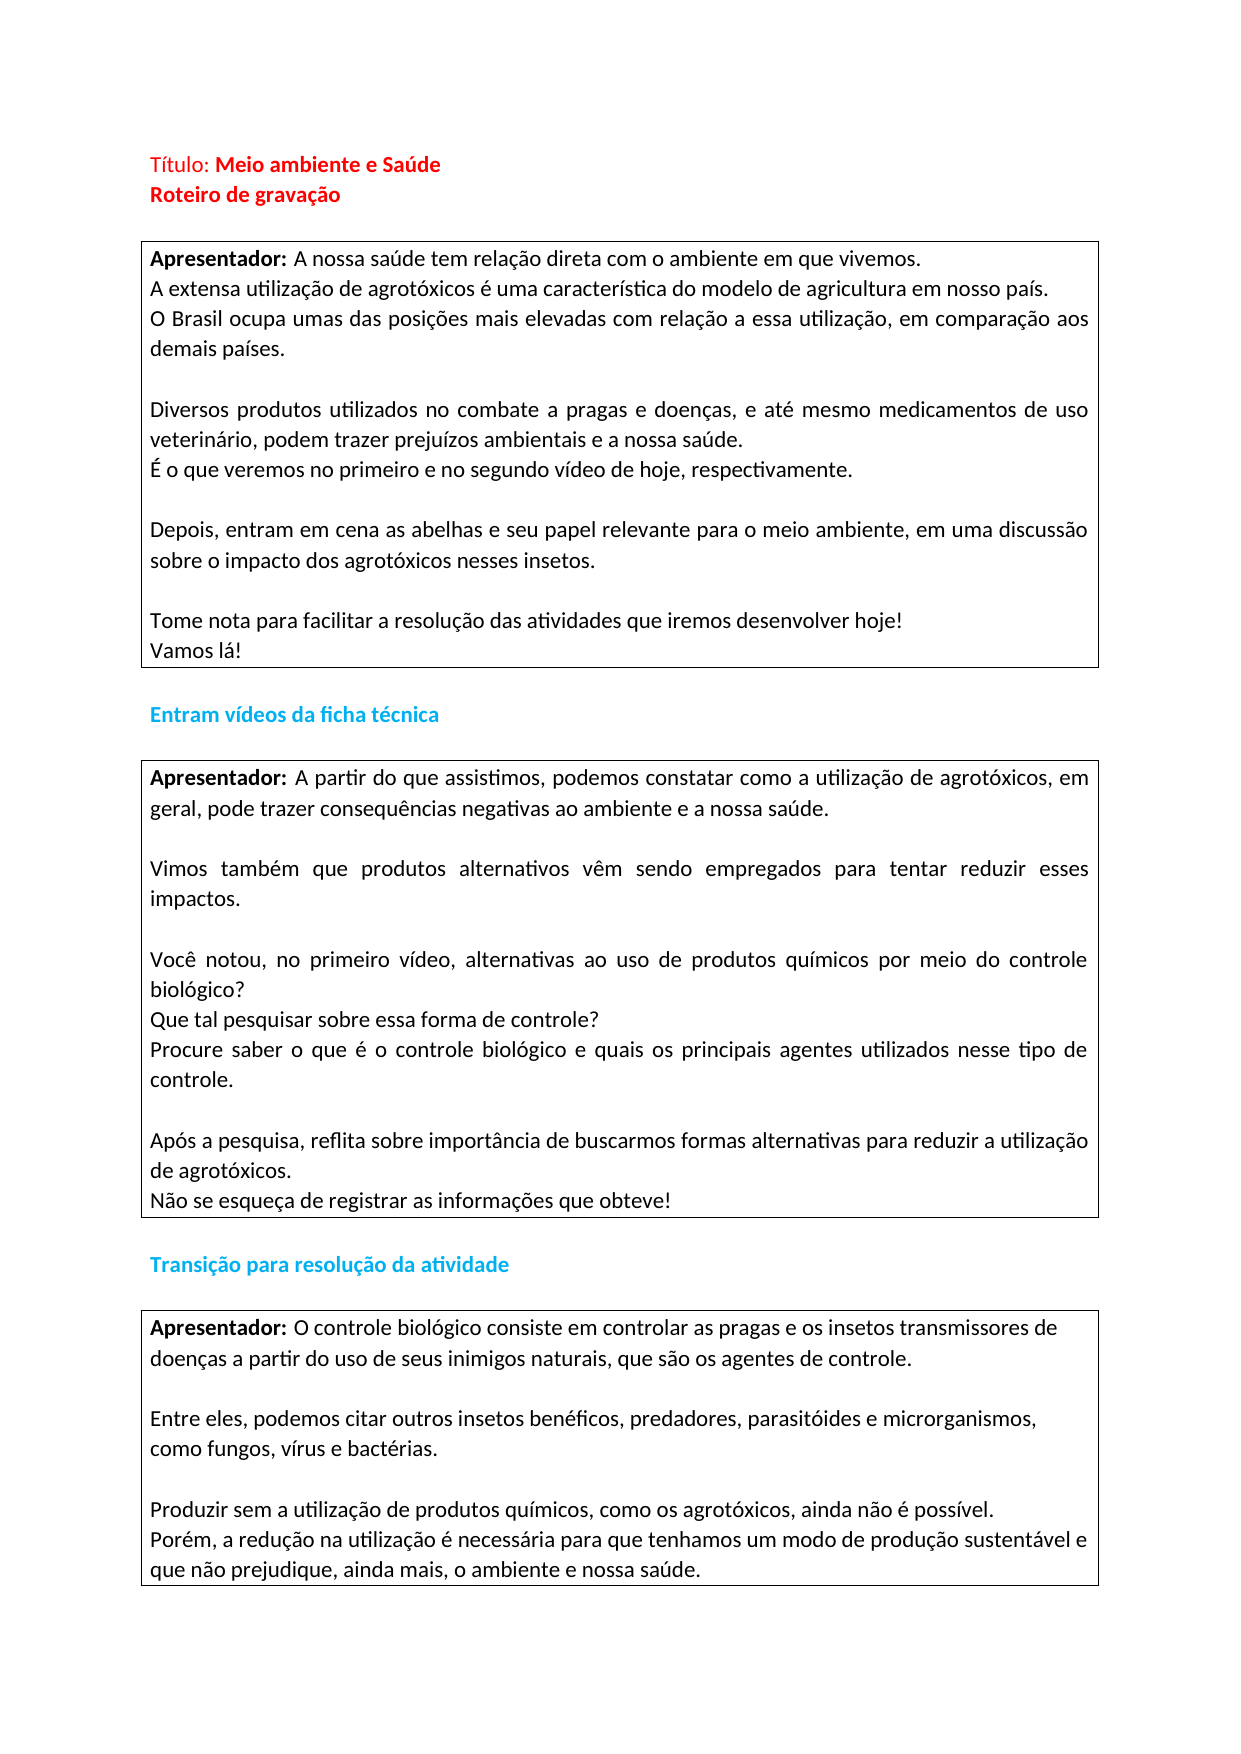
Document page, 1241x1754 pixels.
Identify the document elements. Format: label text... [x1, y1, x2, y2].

text Produzir sem a utilização de produtos químicos, como os agrotóxicos, ainda não é possível. [142, 1492, 1098, 1522]
text Vimos também que produtos alternativos vêm sendo empregados para tentar reduzir esses impactos. [142, 851, 1098, 912]
text O Brasil ocupa umas das posições mais elevadas com relação a essa utilização, em comparação aos demais países. [142, 301, 1098, 362]
text Você notou, no primeiro vídeo, alternativas ao uso de produtos químicos por meio do controle biológico? [142, 942, 1098, 1002]
text Depois, entram em cena as abelhas e seu papel relevante para o meio ambiente, em uma discussão sobre o impacto dos agrotóxicos nesses insetos. [142, 512, 1098, 574]
text Entre eles, podemos citar outros insetos benéficos, predadores, parasitóides e microrganismos, como fungos, vírus e bactérias. [142, 1401, 1098, 1462]
text Tome nota para facilitar a resolução das atividades que iremos desenvolver hoje! [142, 603, 1098, 633]
text Apresentador: A nossa saúde tem relação direta com o ambiente em que vivemos. [142, 242, 1098, 271]
text Roteiro de gravação [150, 180, 1090, 208]
text Que tal pesquisar sobre essa forma de controle? [142, 1002, 1098, 1032]
text É o que veremos no primeiro e no segundo vídeo de hoje, respectivamente. [142, 452, 1098, 483]
text A extensa utilização de agrotóxicos é uma característica do modelo de agricultura em nosso país. [142, 271, 1098, 301]
text Diversos produtos utilizados no combate a pragas e doenças, e até mesmo medicamentos de uso veterinário, podem trazer prejuízos ambientais e a nossa saúde. [142, 392, 1098, 452]
text Apresentador: O controle biológico consiste em controlar as pragas e os insetos transmissores de doenças a partir do uso de seus inimigos naturais, que são os agentes de controle. [142, 1311, 1098, 1372]
text Título: Meio ambiente e Saúde [150, 150, 1090, 178]
text Após a pesquisa, reflita sobre importância de buscarmos formas alternativas para reduzir a utilização de agrotóxicos. [142, 1123, 1098, 1183]
text Apresentador: A partir do que assistimos, podemos constatar como a utilização de agrotóxicos, em geral, pode trazer consequências negativas ao ambiente e a nossa saúde. [142, 761, 1098, 822]
text Não se esqueça de registrar as informações que obteve! [142, 1183, 1098, 1217]
text Entram vídeos da ficha técnica [150, 700, 1090, 728]
text Porém, a redução na utilização é necessária para que tenhamos um modo de produção sustentável e que não prejudique, ainda mais, o ambiente e nossa saúde. [142, 1522, 1098, 1585]
text Procure saber o que é o controle biológico e quais os principais agentes utilizados nesse tipo de controle. [142, 1032, 1098, 1094]
text Vamos lá! [142, 633, 1098, 667]
text Transição para resolução da atividade [150, 1250, 1090, 1278]
